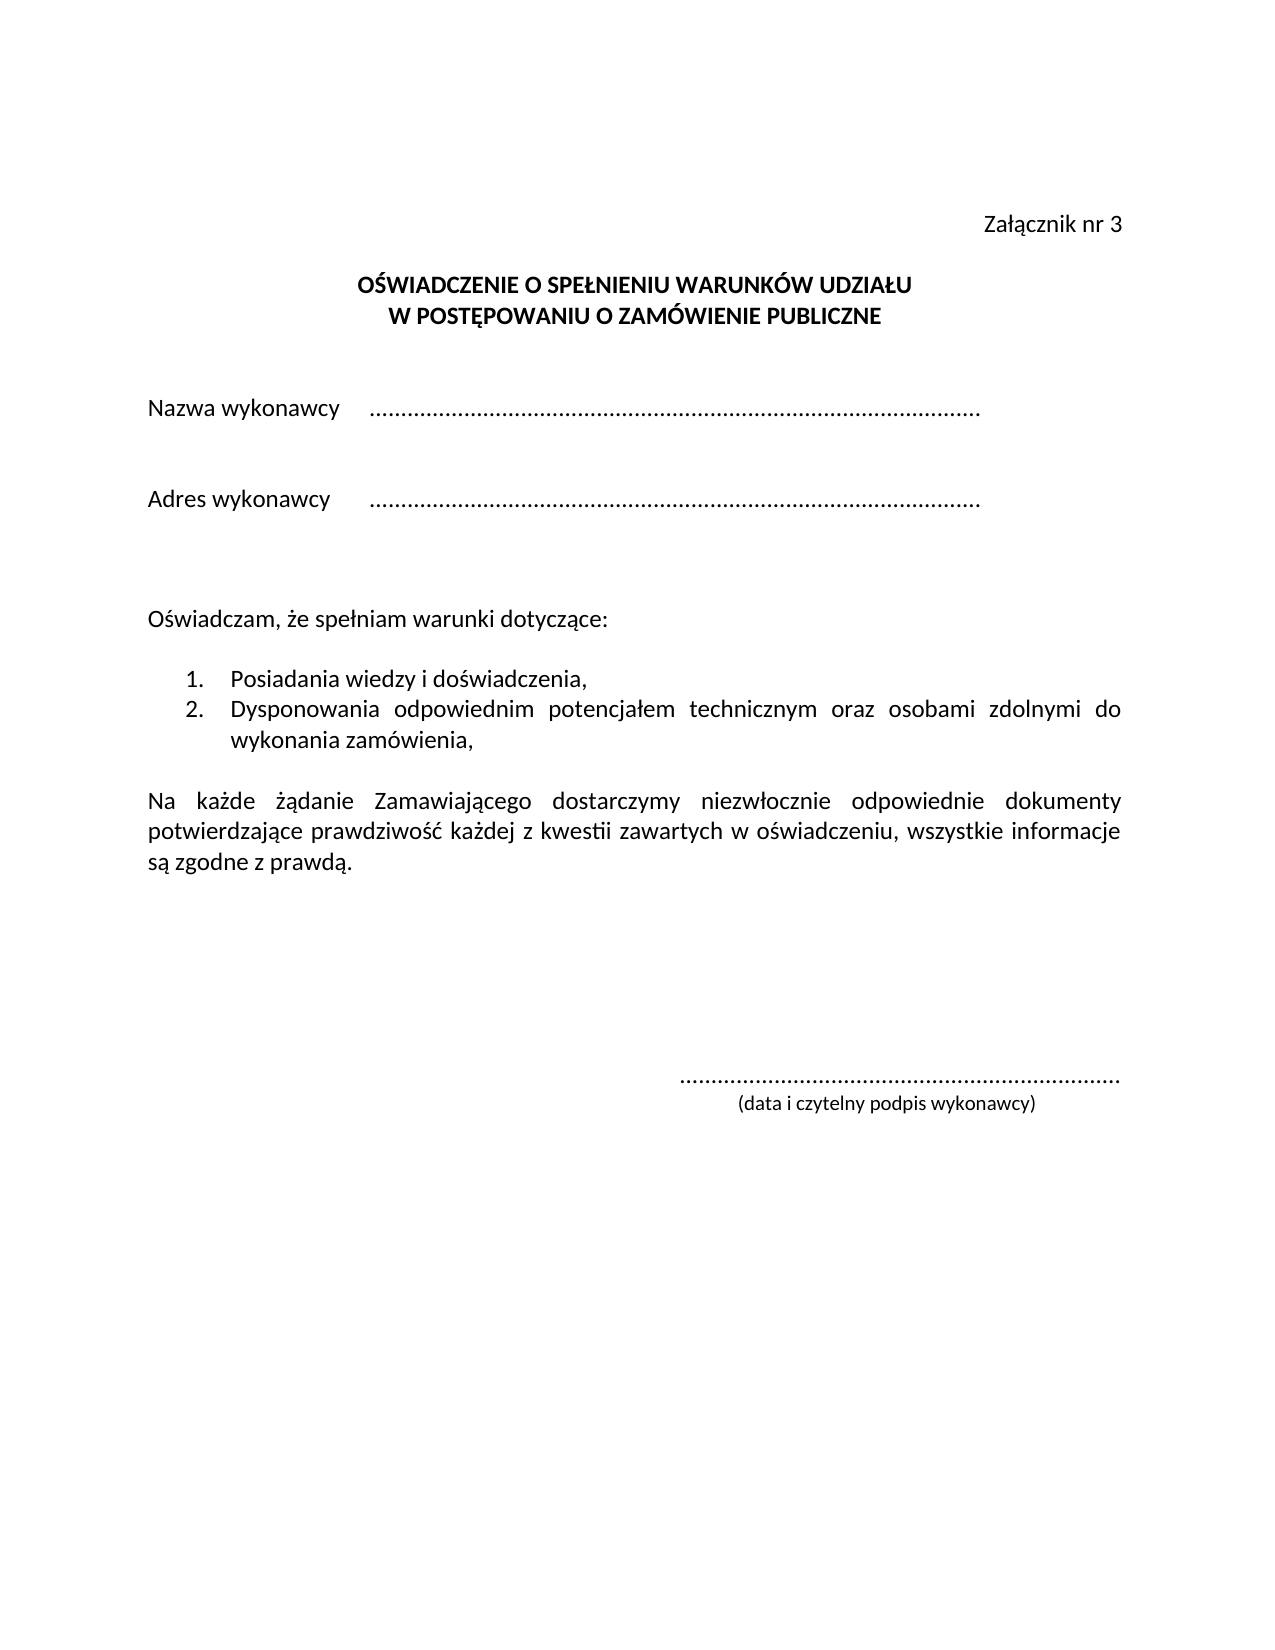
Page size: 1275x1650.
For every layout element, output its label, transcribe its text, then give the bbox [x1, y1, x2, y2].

text OŚWIADCZENIE O SPEŁNIENIU WARUNKÓW UDZIAŁU [148, 270, 1122, 300]
text Na każde żądanie Zamawiającego dostarczymy niezwłocznie odpowiednie dokumenty potwierdzające prawdziwość każdej z kwestii zawartych w oświadczeniu, wszystkie informacje są zgodne z prawdą. [148, 785, 1122, 877]
text (data i czytelny podpis wykonawcy) [679, 1090, 1122, 1116]
text Oświadczam, że spełniam warunki dotyczące: [148, 604, 1122, 634]
text W POSTĘPOWANIU O ZAMÓWIENIE PUBLICZNE [148, 300, 1122, 331]
text Załącznik nr 3 [148, 209, 1122, 239]
text ...................................................................... [679, 1060, 1122, 1090]
text 1. Posiadania wiedzy i doświadczenia, [185, 663, 1122, 693]
text Adres wykonawcy ................................................................................................. [148, 483, 1122, 514]
text Nazwa wykonawcy ................................................................................................. [148, 392, 1122, 422]
text 2. Dysponowania odpowiednim potencjałem technicznym oraz osobami zdolnymi do wykonania zamówienia, [185, 693, 1122, 754]
